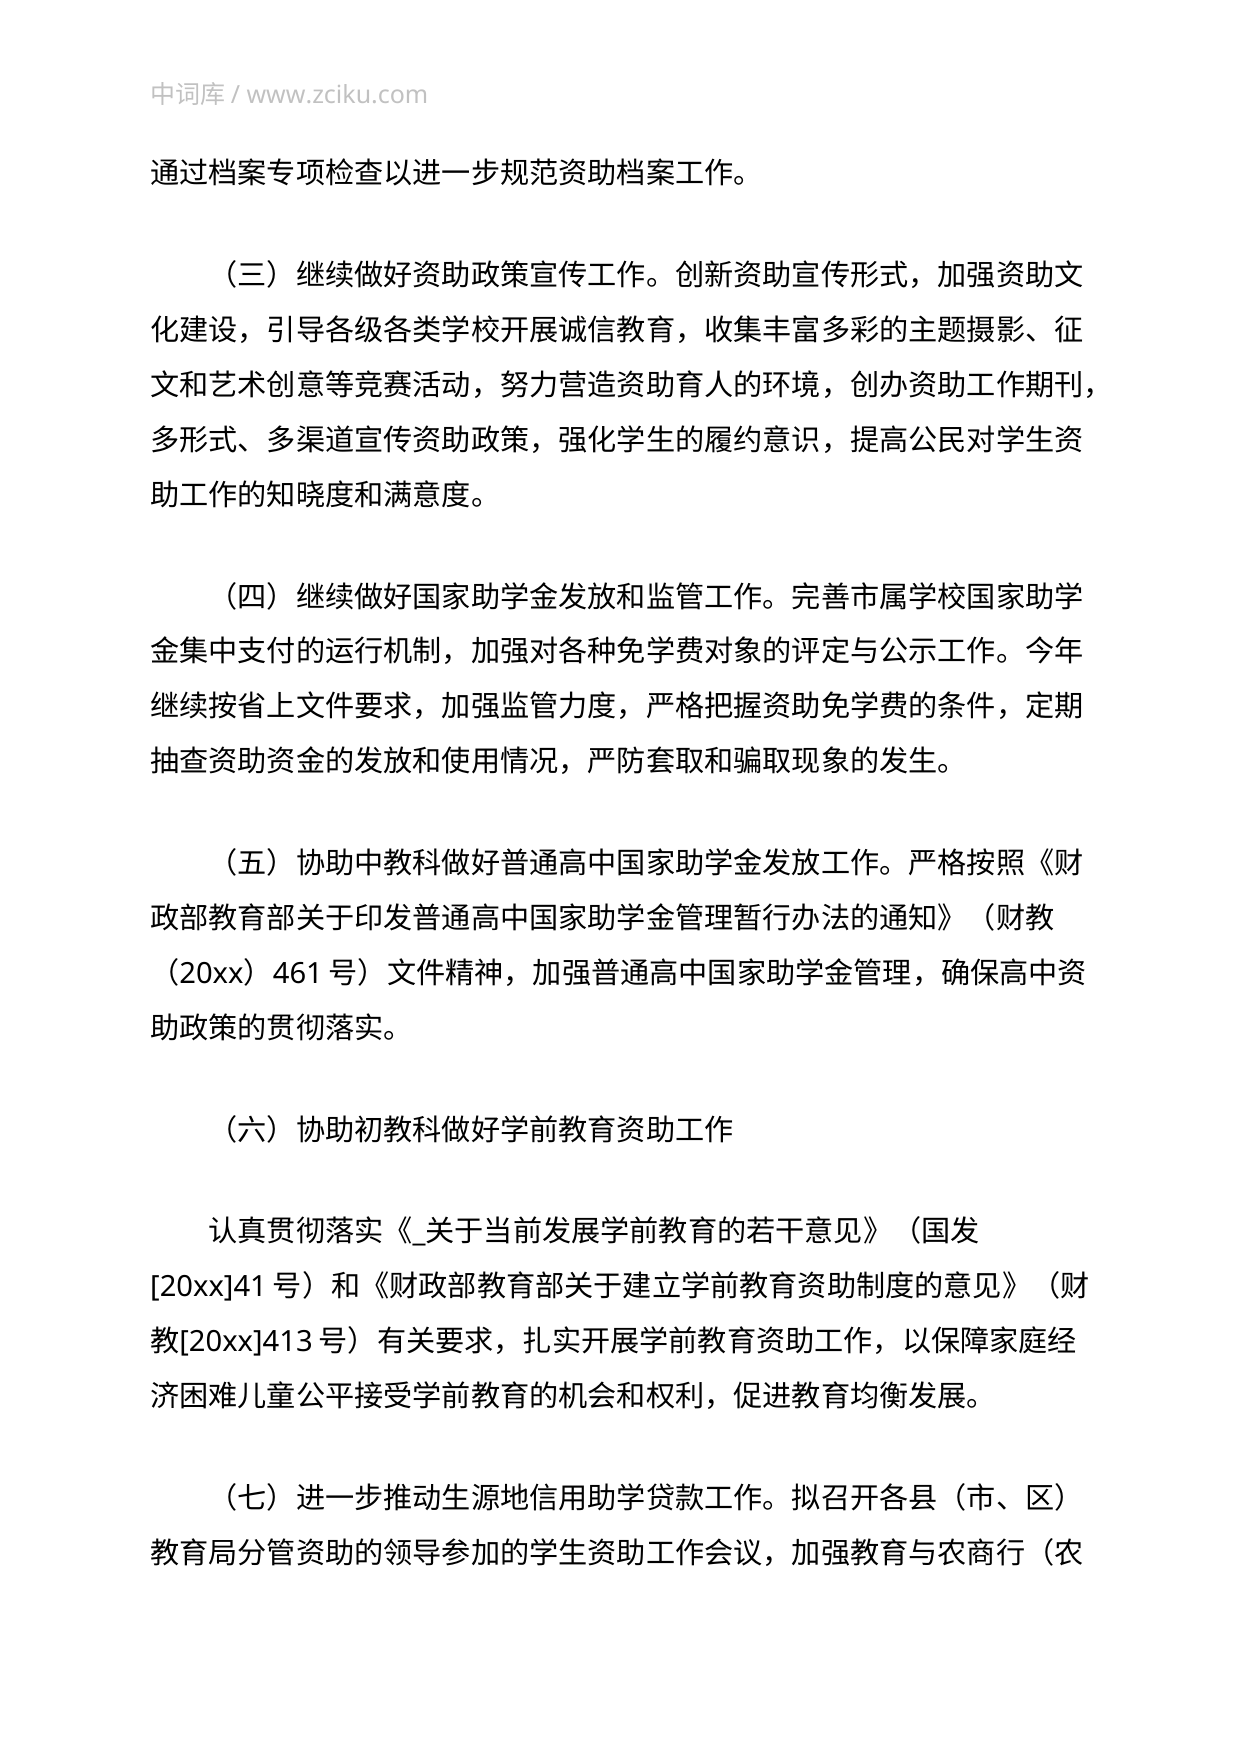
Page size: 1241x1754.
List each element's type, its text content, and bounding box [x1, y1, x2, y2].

text （四）继续做好国家助学金发放和监管工作。完善市属学校国家助学金集中支付的运行机制，加强对各种免学费对象的评定与公示工作。今年继续按省上文件要求，加强监管力度，严格把握资助免学费的条件，定期抽查资助资金的发放和使用情况，严防套取和骗取现象的发生。 [150, 573, 1090, 780]
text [150, 150, 1090, 192]
text 认真贯彻落实《_关于当前发展学前教育的若干意见》（国发[20xx]41号）和《财政部教育部关于建立学前教育资助制度的意见》（财教[20xx]413号）有关要求，扎实开展学前教育资助工作，以保障家庭经济困难儿童公平接受学前教育的机会和权利，促进教育均衡发展。 [150, 1208, 1090, 1415]
text （三）继续做好资助政策宣传工作。创新资助宣传形式，加强资助文化建设，引导各级各类学校开展诚信教育，收集丰富多彩的主题摄影、征文和艺术创意等竞赛活动，努力营造资助育人的环境，创办资助工作期刊，多形式、多渠道宣传资助政策，强化学生的履约意识，提高公民对学生资助工作的知晓度和满意度。 [150, 252, 1090, 514]
text （五）协助中教科做好普通高中国家助学金发放工作。严格按照《财政部教育部关于印发普通高中国家助学金管理暂行办法的通知》（财教（20xx）461号）文件精神，加强普通高中国家助学金管理，确保高中资助政策的贯彻落实。 [150, 839, 1090, 1047]
text （六）协助初教科做好学前教育资助工作 [150, 1106, 1090, 1148]
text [150, 1475, 1090, 1572]
